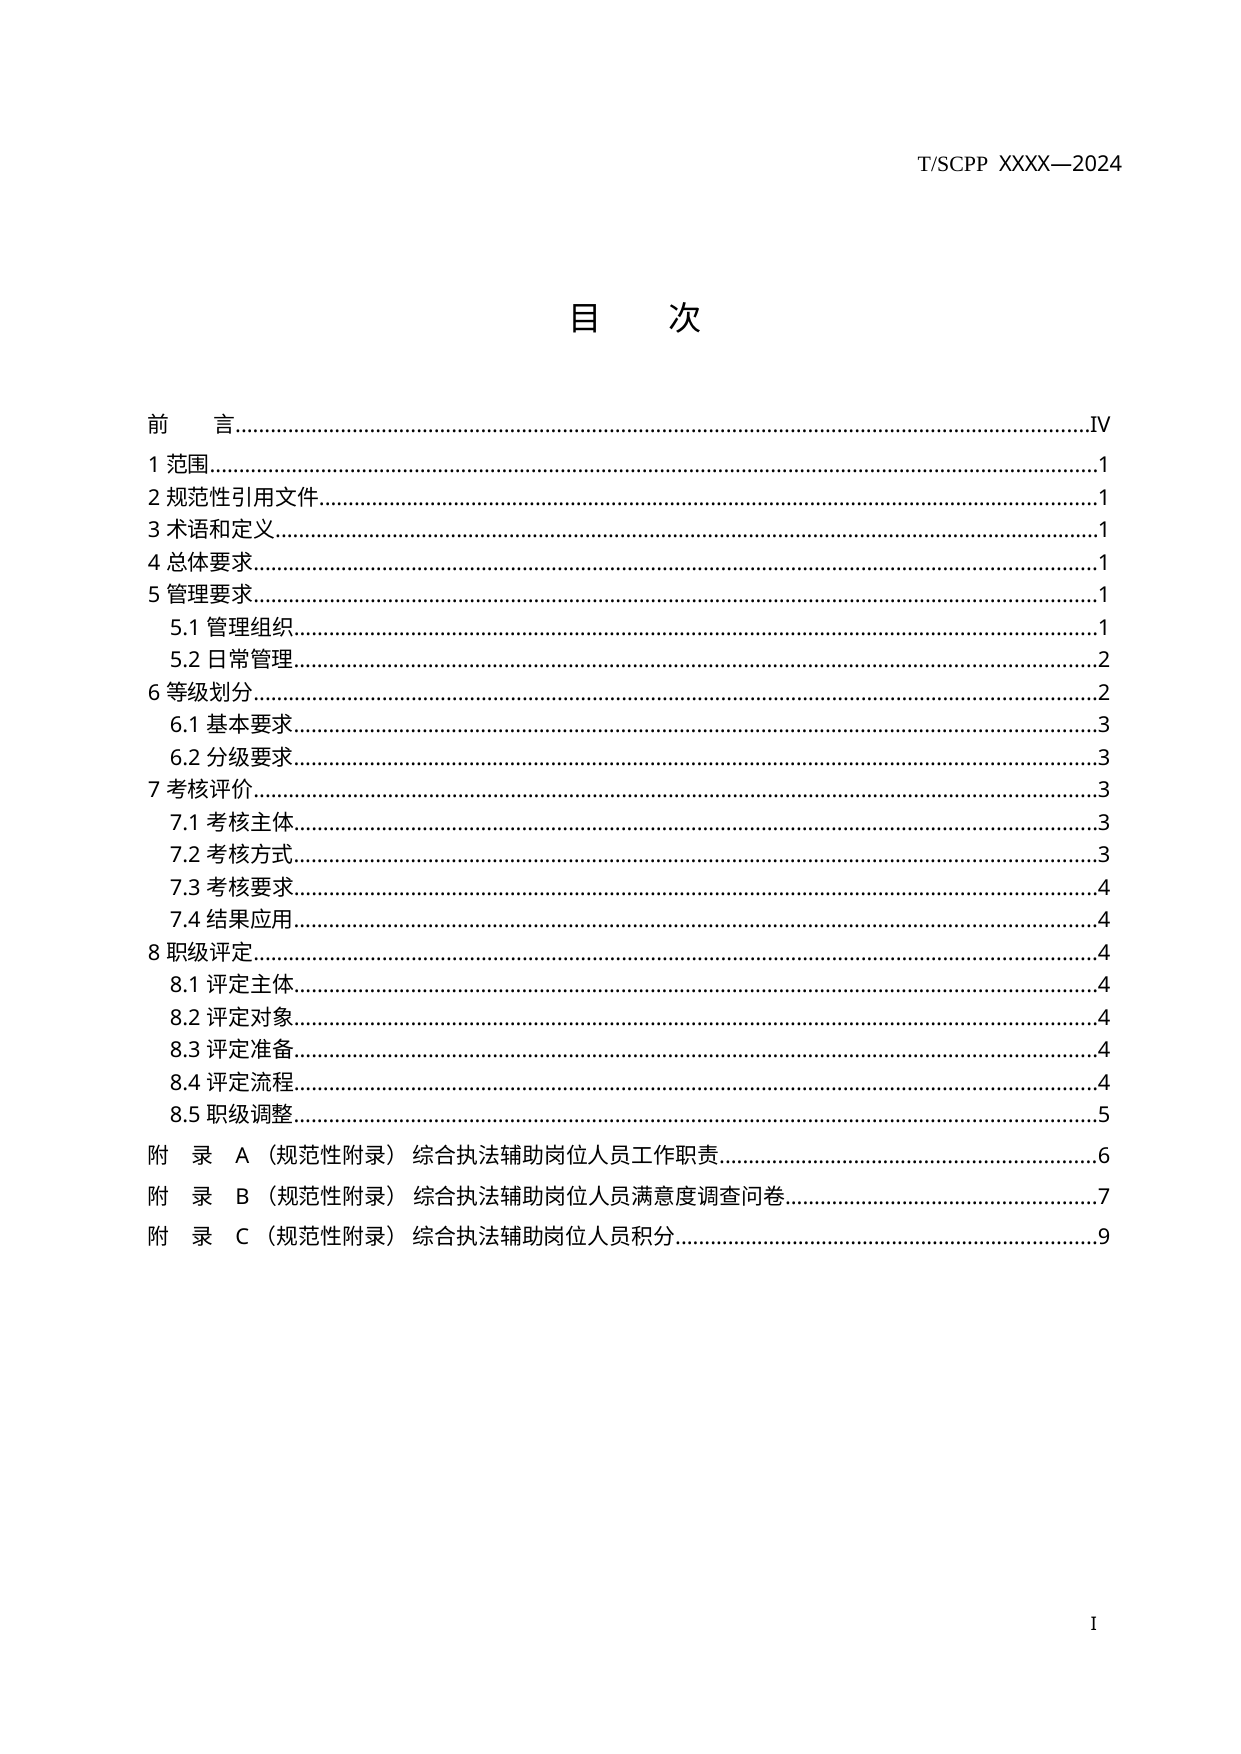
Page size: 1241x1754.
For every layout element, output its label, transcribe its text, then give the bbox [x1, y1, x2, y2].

text 目 次 [148, 283, 1122, 348]
